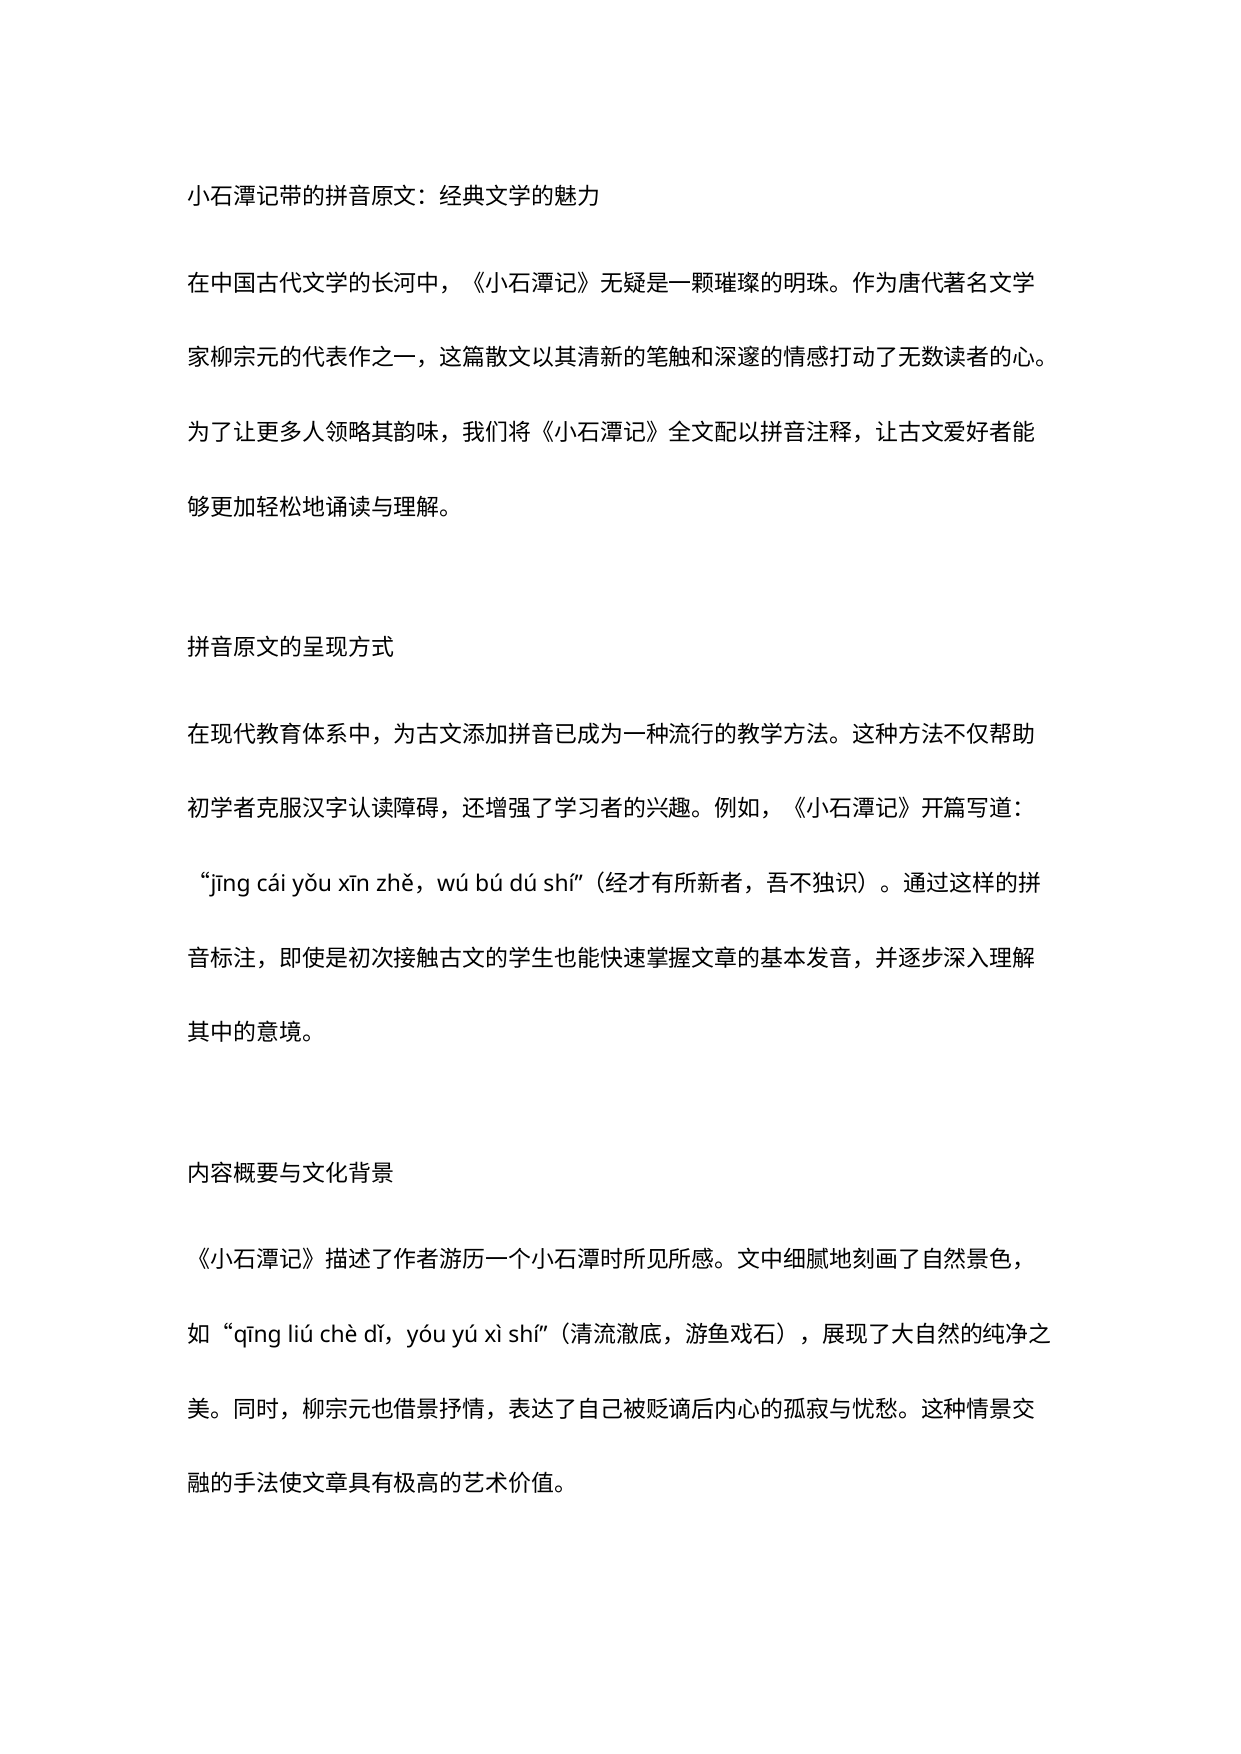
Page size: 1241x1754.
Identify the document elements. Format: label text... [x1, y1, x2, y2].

text 《小石潭记》描述了作者游历一个小石潭时所见所感。文中细腻地刻画了自然景色，如“qīng liú chè dǐ，yóu yú xì shí”（清流澈底，游鱼戏石），展现了大自然的纯净之美。同时，柳宗元也借景抒情，表达了自己被贬谪后内心的孤寂与忧愁。这种情景交融的手法使文章具有极高的艺术价值。 [187, 1225, 1053, 1514]
text 在现代教育体系中，为古文添加拼音已成为一种流行的教学方法。这种方法不仅帮助初学者克服汉字认读障碍，还增强了学习者的兴趣。例如，《小石潭记》开篇写道：“jīng cái yǒu xīn zhě，wú bú dú shí”（经才有所新者，吾不独识）。通过这样的拼音标注，即使是初次接触古文的学生也能快速掌握文章的基本发音，并逐步深入理解其中的意境。 [187, 699, 1053, 1063]
text 小石潭记带的拼音原文：经典文学的魅力 [187, 162, 1053, 227]
text 内容概要与文化背景 [187, 1139, 1053, 1204]
text 在中国古代文学的长河中，《小石潭记》无疑是一颗璀璨的明珠。作为唐代著名文学家柳宗元的代表作之一，这篇散文以其清新的笔触和深邃的情感打动了无数读者的心。为了让更多人领略其韵味，我们将《小石潭记》全文配以拼音注释，让古文爱好者能够更加轻松地诵读与理解。 [187, 248, 1053, 538]
text 拼音原文的呈现方式 [187, 613, 1053, 678]
